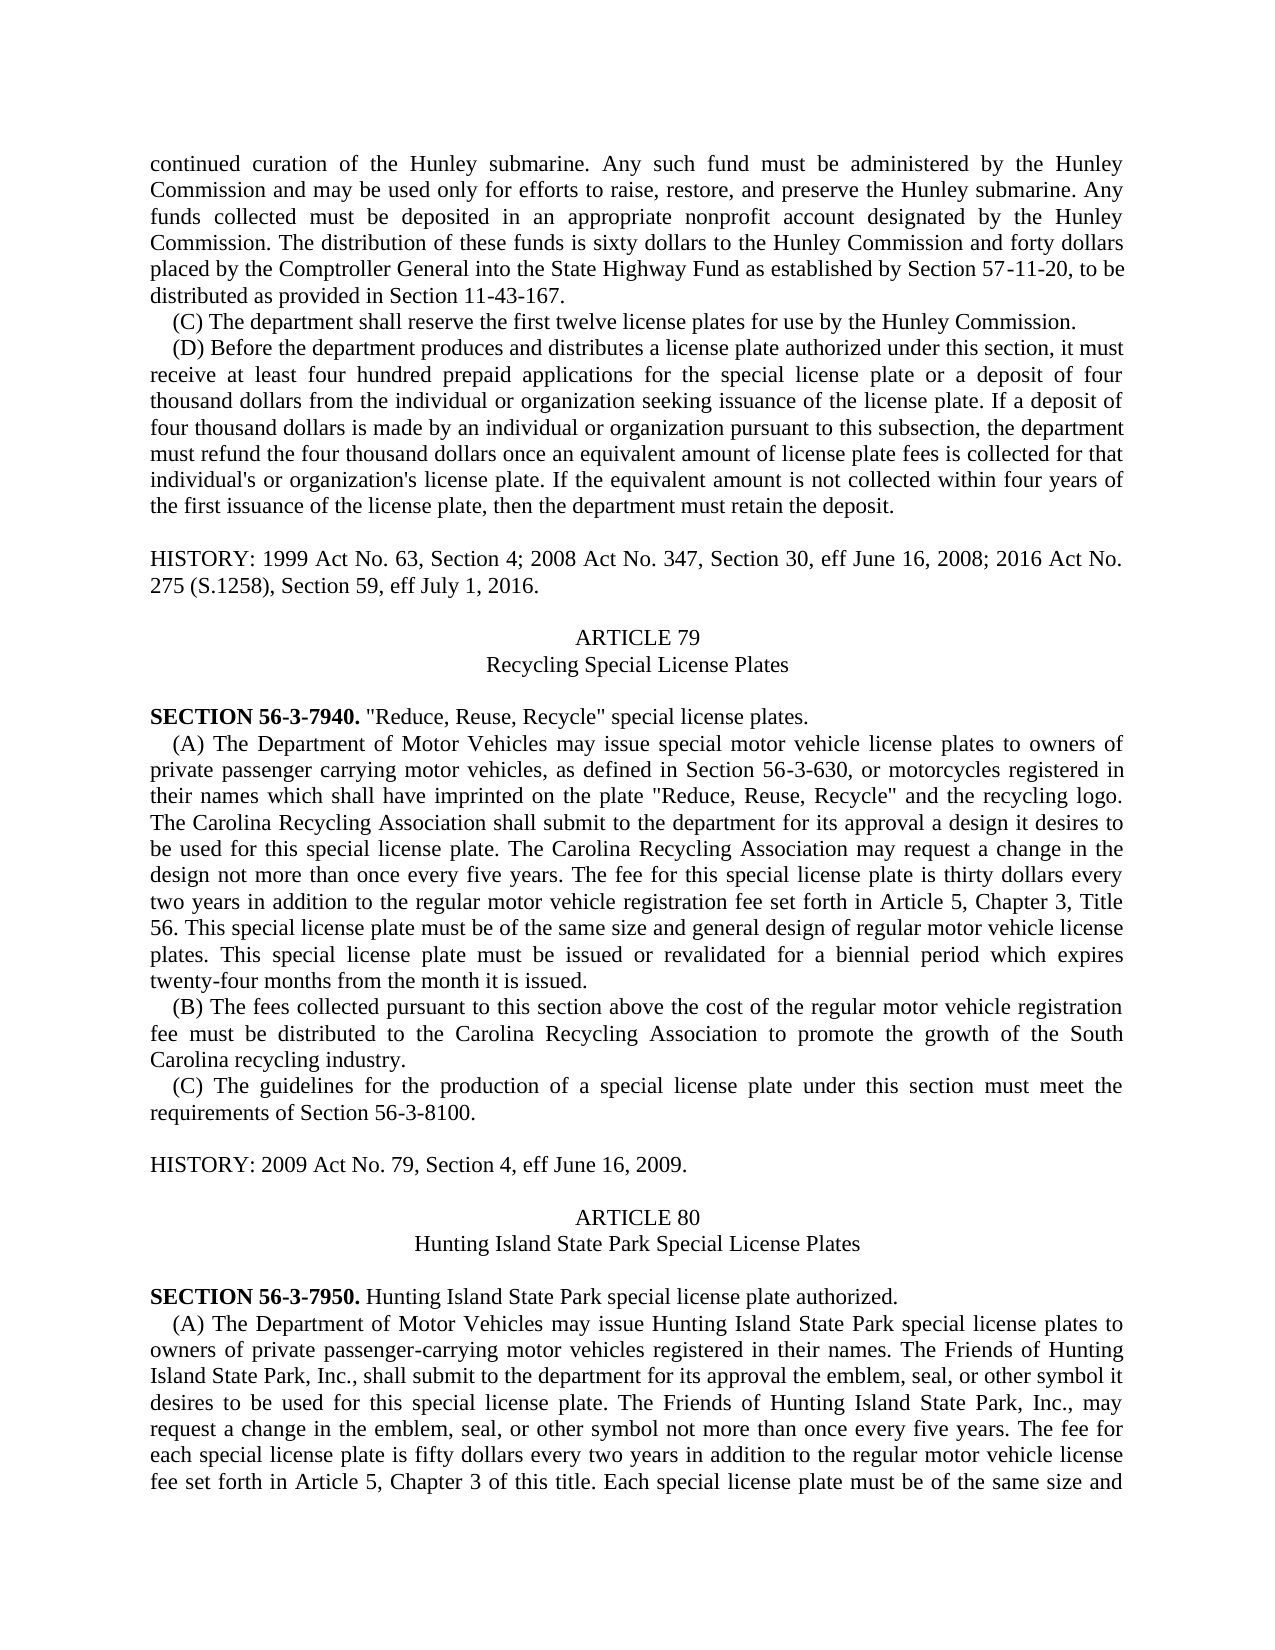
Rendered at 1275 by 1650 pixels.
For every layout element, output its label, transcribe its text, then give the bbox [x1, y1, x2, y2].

text Hunting Island State Park Special License Plates [150, 1231, 1125, 1257]
text (C) The guidelines for the production of a special license plate under this section must meet the requirements of Section 56-3-8100. [150, 1072, 1125, 1125]
text HISTORY: 2009 Act No. 79, Section 4, eff June 16, 2009. [150, 1151, 1125, 1178]
text Recycling Special License Plates [150, 651, 1125, 677]
text ARTICLE 79 [150, 624, 1125, 651]
text SECTION 56-3-7940. "Reduce, Reuse, Recycle" special license plates. [150, 703, 1125, 730]
text (C) The department shall reserve the first twelve license plates for use by the Hunley Commission. [150, 308, 1125, 334]
text ARTICLE 80 [150, 1204, 1125, 1231]
text (D) Before the department produces and distributes a license plate authorized under this section, it must receive at least four hundred prepaid applications for the special license plate or a deposit of four thousand dollars from the individual or organization seeking issuance of the license plate. If a deposit of four thousand dollars is made by an individual or organization pursuant to this subsection, the department must refund the four thousand dollars once an equivalent amount of license plate fees is collected for that individual's or organization's license plate. If the equivalent amount is not collected within four years of the first issuance of the license plate, then the department must retain the deposit. [150, 334, 1125, 519]
text (A) The Department of Motor Vehicles may issue special motor vehicle license plates to owners of private passenger carrying motor vehicles, as defined in Section 56-3-630, or motorcycles registered in their names which shall have imprinted on the plate "Reduce, Reuse, Recycle" and the recycling logo. The Carolina Recycling Association shall submit to the department for its approval a design it desires to be used for this special license plate. The Carolina Recycling Association may request a change in the design not more than once every five years. The fee for this special license plate is thirty dollars every two years in addition to the regular motor vehicle registration fee set forth in Article 5, Chapter 3, Title 56. This special license plate must be of the same size and general design of regular motor vehicle license plates. This special license plate must be issued or revalidated for a biennial period which expires twenty-four months from the month it is issued. [150, 730, 1125, 993]
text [150, 1309, 1125, 1494]
text HISTORY: 1999 Act No. 63, Section 4; 2008 Act No. 347, Section 30, eff June 16, 2008; 2016 Act No. 275 (S.1258), Section 59, eff July 1, 2016. [150, 545, 1125, 598]
text SECTION 56-3-7950. Hunting Island State Park special license plate authorized. [150, 1283, 1125, 1309]
text (B) The fees collected pursuant to this section above the cost of the regular motor vehicle registration fee must be distributed to the Carolina Recycling Association to promote the growth of the South Carolina recycling industry. [150, 993, 1125, 1072]
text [150, 150, 1125, 308]
